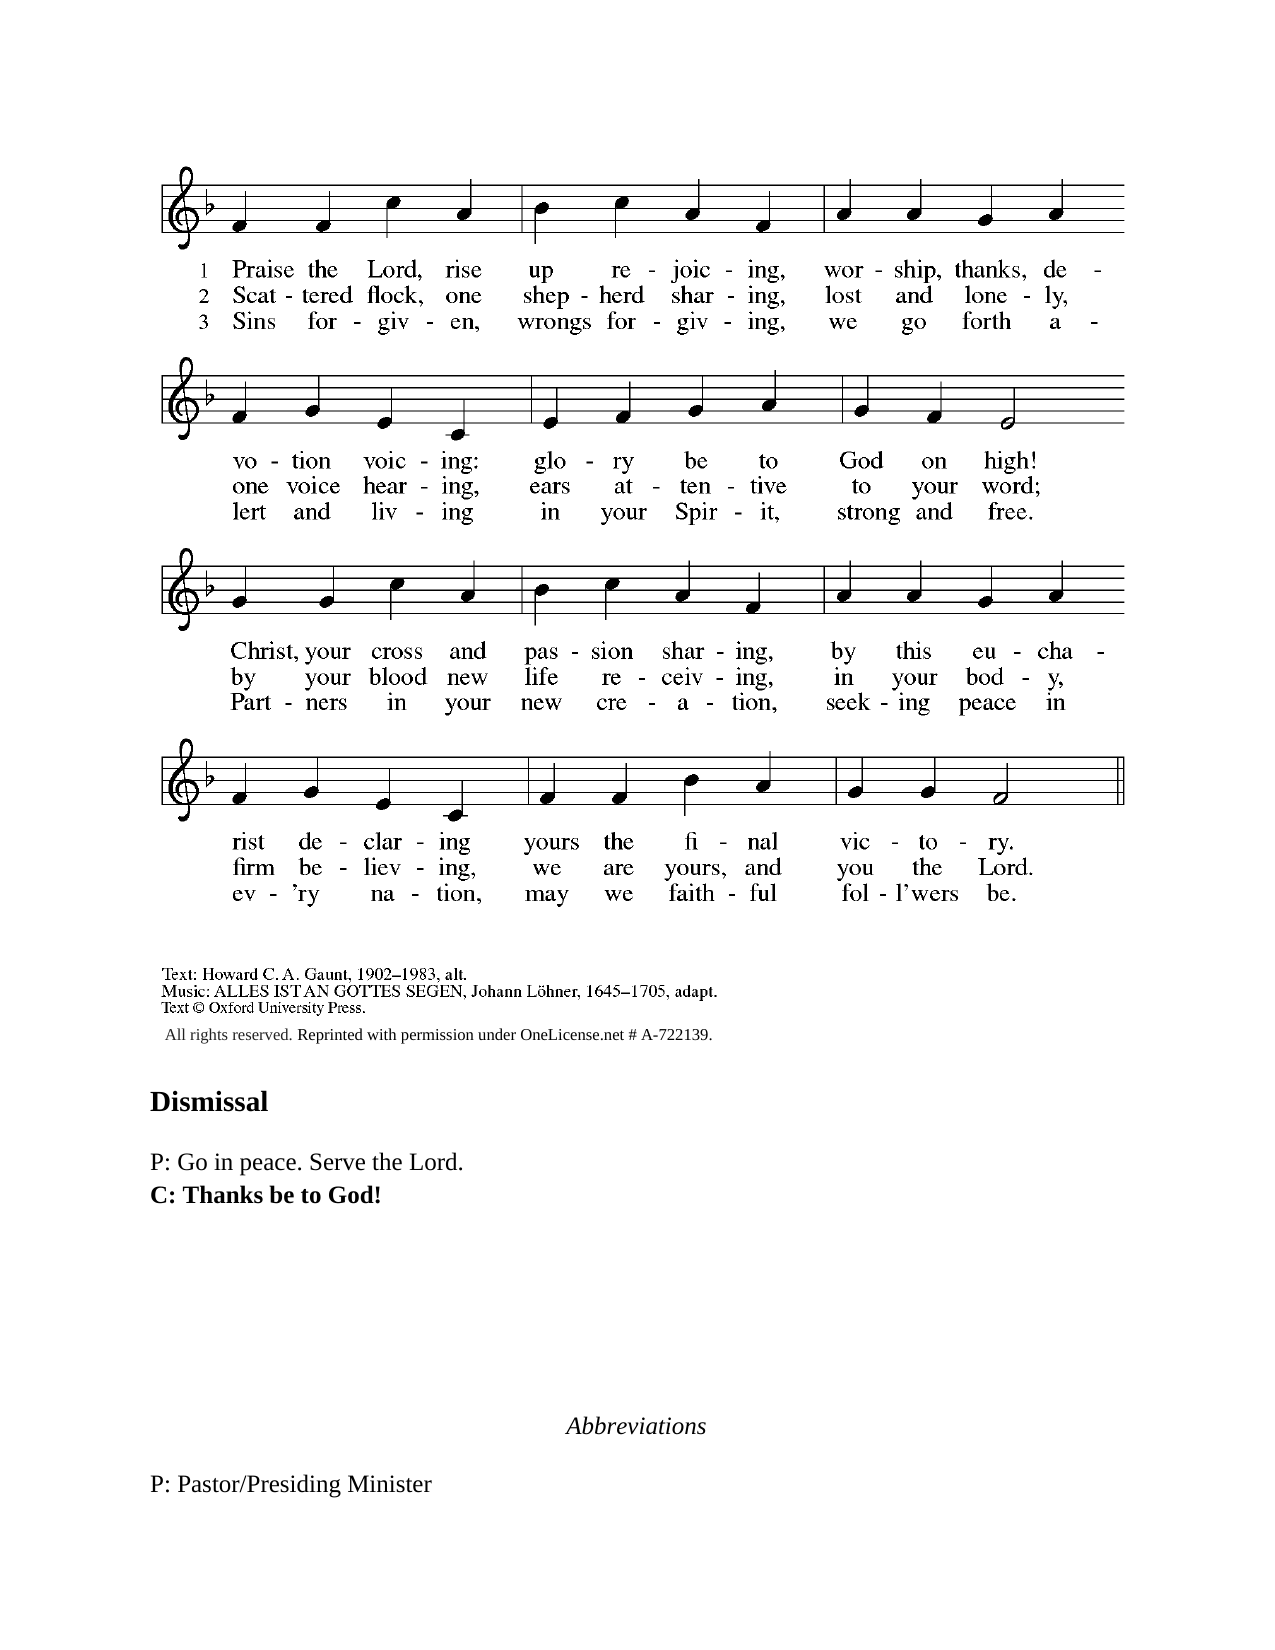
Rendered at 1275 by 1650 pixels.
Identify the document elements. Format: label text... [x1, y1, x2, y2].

text Dismissal [150, 1084, 1125, 1118]
text P: Pastor/Presiding Minister [150, 1469, 1125, 1498]
text P: Go in peace. Serve the Lord. [150, 1147, 1125, 1176]
picture [150, 150, 1125, 1025]
text All rights reserved. Reprinted with permission under OneLicense.net # A-722139. [150, 1025, 1125, 1044]
text Abbreviations [150, 1411, 1125, 1440]
text C: Thanks be to God! [150, 1180, 1125, 1208]
